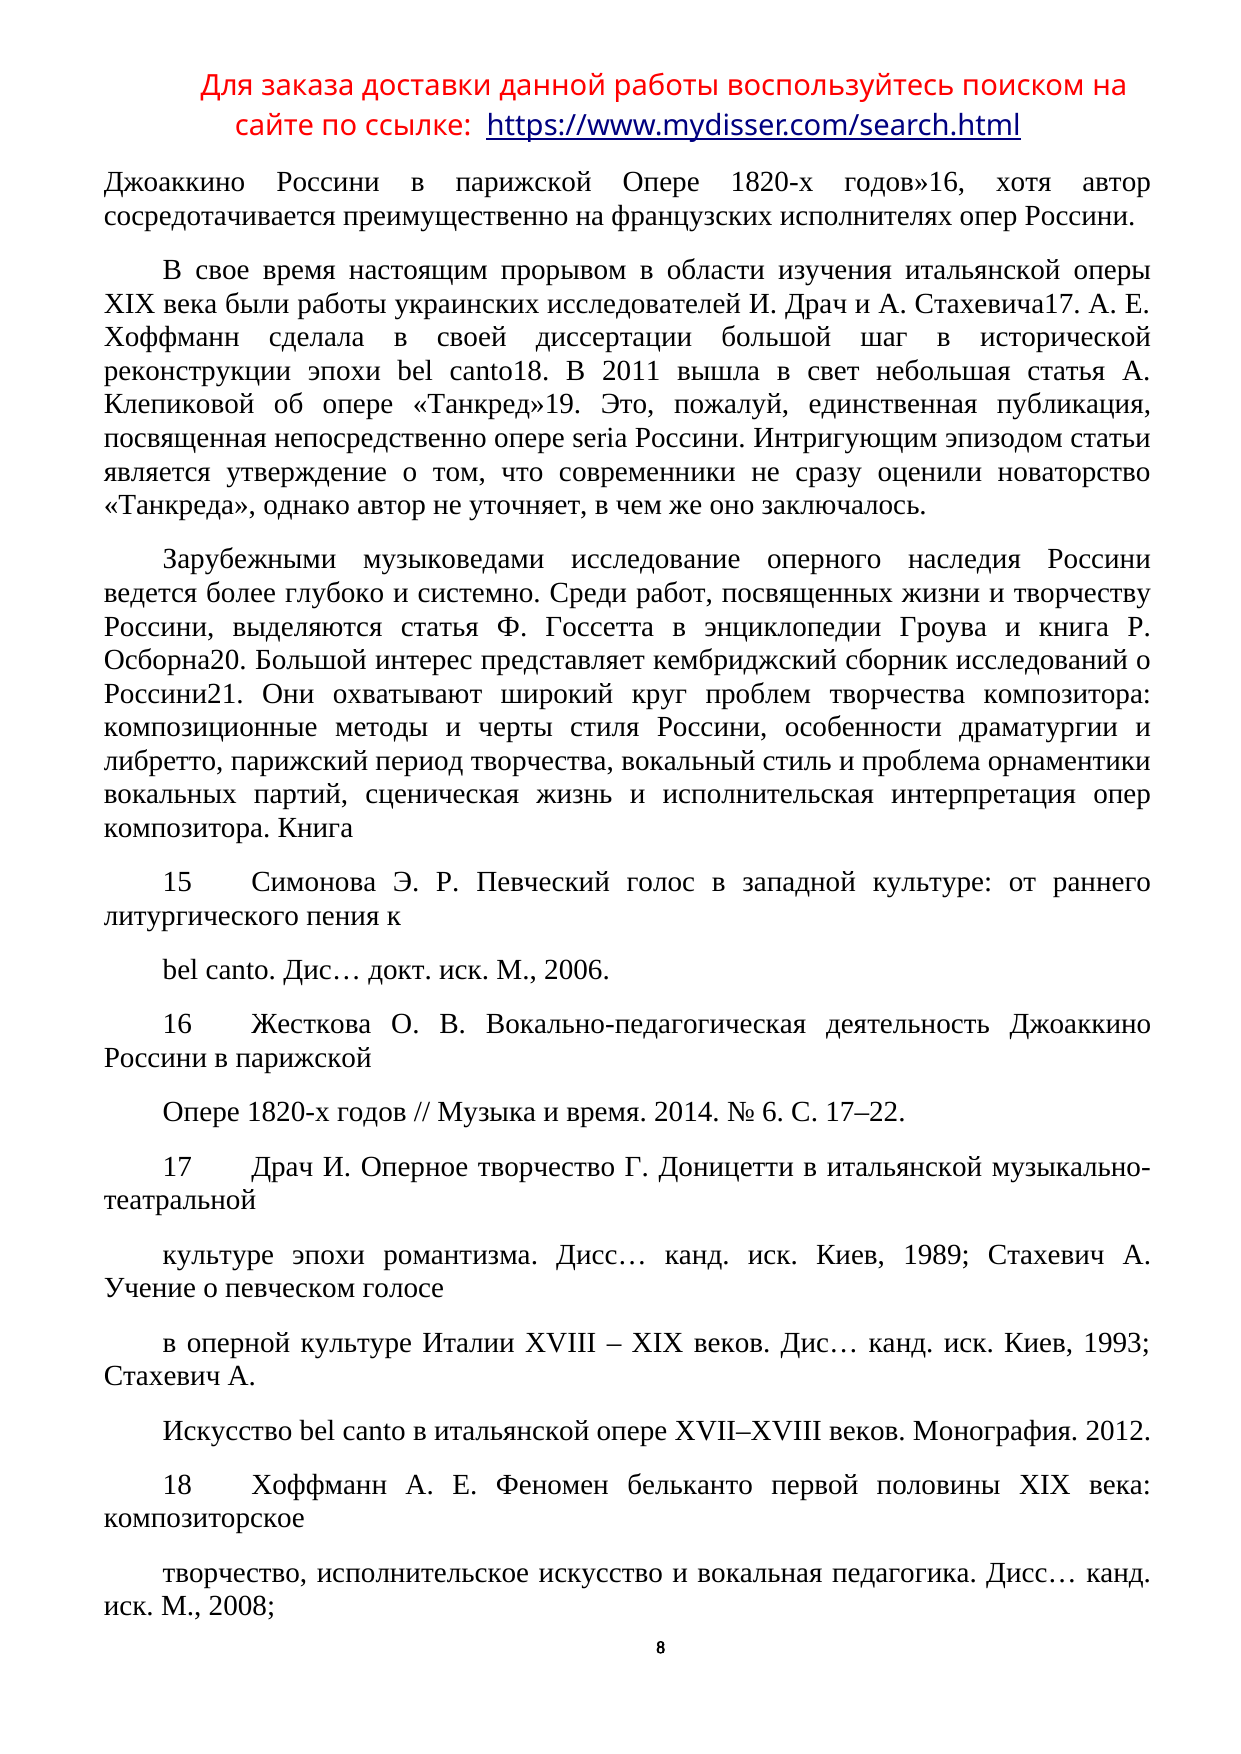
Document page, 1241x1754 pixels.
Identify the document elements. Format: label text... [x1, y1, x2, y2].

text 15 Симонова Э. Р. Певческий голос в западной культуре: от раннего литургического пения к [103, 864, 1152, 931]
text 17 Драч И. Оперное творчество Г. Доницетти в итальянской музыкально-театральной [103, 1149, 1152, 1216]
text bel canto. Дис… докт. иск. М., 2006. [103, 952, 1152, 986]
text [103, 164, 1152, 232]
text в оперной культуре Италии XVIII – XIX веков. Дис… канд. иск. Киев, 1993; Стахевич А. [103, 1325, 1152, 1392]
text 18 Хоффманн А. Е. Феномен бельканто первой половины ХIХ века: композиторское [103, 1467, 1152, 1534]
text 16 Жесткова О. В. Вокально-педагогическая деятельность Джоаккино Россини в парижской [103, 1007, 1152, 1074]
text Опере 1820-х годов // Музыка и время. 2014. № 6. С. 17–22. [103, 1094, 1152, 1128]
text Искусство bel canto в итальянской опере XVII–XVIII веков. Монография. 2012. [103, 1413, 1152, 1446]
text творчество, исполнительское искусство и вокальная педагогика. Дисс… канд. иск. М., 2008; [103, 1555, 1152, 1622]
text В свое время настоящим прорывом в области изучения итальянской оперы XIX века были работы украинских исследователей И. Драч и А. Стахевича17. А. Е. Хоффманн сделала в своей диссертации большой шаг в исторической реконструкции эпохи bel canto18. В 2011 вышла в свет небольшая статья А. Клепиковой об опере «Танкред»19. Это, пожалуй, единственная публикация, посвященная непосредственно опере seria Россини. Интригующим эпизодом статьи является утверждение о том, что современники не сразу оценили новаторство «Танкреда», однако автор не уточняет, в чем же оно заключалось. [103, 252, 1152, 521]
text Зарубежными музыковедами исследование оперного наследия Россини ведется более глубоко и системно. Среди работ, посвященных жизни и творчеству Россини, выделяются статья Ф. Госсетта в энциклопедии Гроува и книга Р. Осборна20. Большой интерес представляет кембриджский сборник исследований о Россини21. Они охватывают широкий круг проблем творчества композитора: композиционные методы и черты стиля Россини, особенности драматургии и либретто, парижский период творчества, вокальный стиль и проблема орнаментики вокальных партий, сценическая жизнь и исполнительская интерпретация опер композитора. Книга [103, 542, 1152, 843]
text культуре эпохи романтизма. Дисс… канд. иск. Киев, 1989; Стахевич А. Учение о певческом голосе [103, 1237, 1152, 1304]
